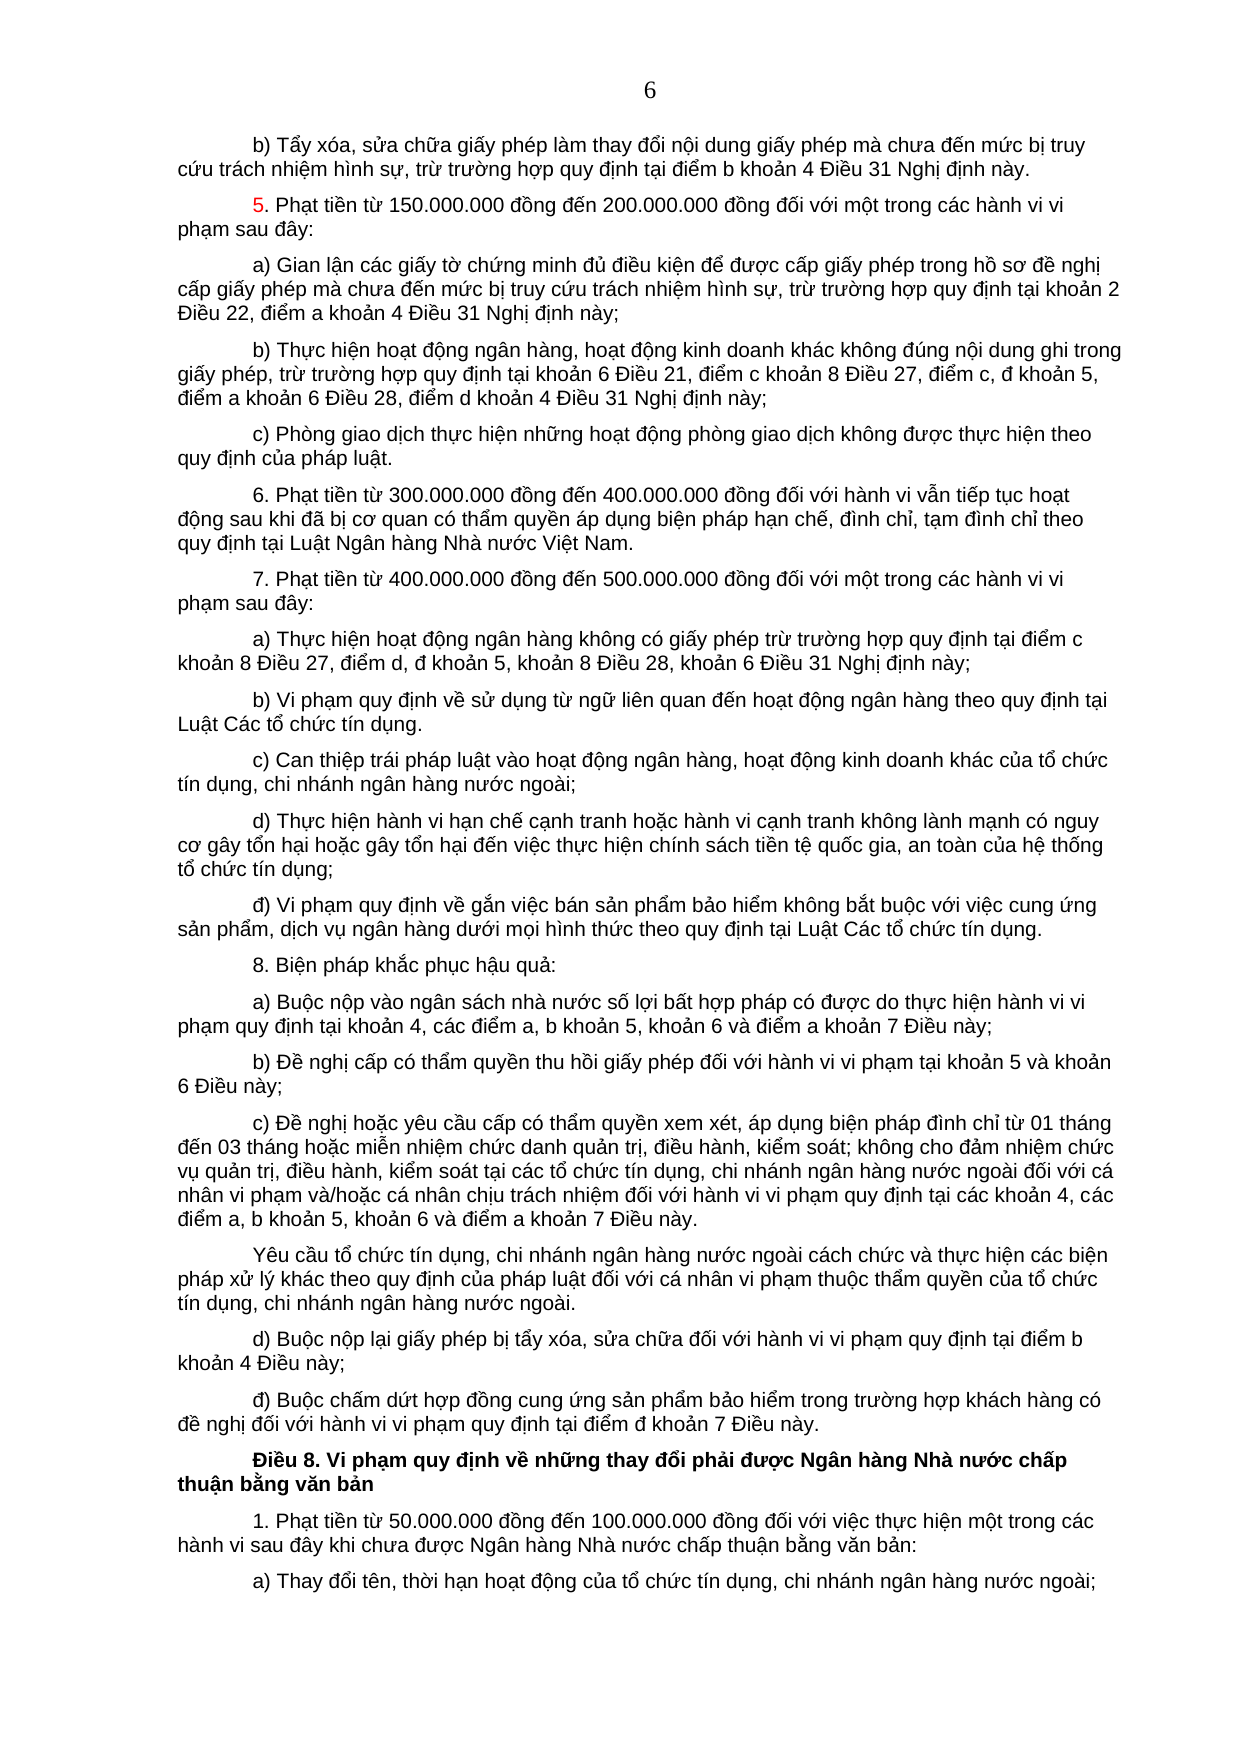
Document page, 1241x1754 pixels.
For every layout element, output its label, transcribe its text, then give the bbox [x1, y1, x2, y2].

text đ) Vi phạm quy định về gắn việc bán sản phẩm bảo hiểm không bắt buộc với việc cung ứng sản phẩm, dịch vụ ngân hàng dưới mọi hình thức theo quy định tại Luật Các tổ chức tín dụng. [177, 893, 1122, 941]
text b) Đề nghị cấp có thẩm quyền thu hồi giấy phép đối với hành vi vi phạm tại khoản 5 và khoản 6 Điều này; [177, 1050, 1122, 1098]
text 7. Phạt tiền từ 400.000.000 đồng đến 500.000.000 đồng đối với một trong các hành vi vi phạm sau đây: [177, 567, 1122, 615]
text 8. Biện pháp khắc phục hậu quả: [177, 953, 1122, 977]
text b) Vi phạm quy định về sử dụng từ ngữ liên quan đến hoạt động ngân hàng theo quy định tại Luật Các tổ chức tín dụng. [177, 688, 1122, 736]
text Điều 8. Vi phạm quy định về những thay đổi phải được Ngân hàng Nhà nước chấp thuận bằng văn bản [177, 1448, 1122, 1496]
text 1. Phạt tiền từ 50.000.000 đồng đến 100.000.000 đồng đối với việc thực hiện một trong các hành vi sau đây khi chưa được Ngân hàng Nhà nước chấp thuận bằng văn bản: [177, 1508, 1122, 1556]
text b) Thực hiện hoạt động ngân hàng, hoạt động kinh doanh khác không đúng nội dung ghi trong giấy phép, trừ trường hợp quy định tại khoản 6 Điều 21, điểm c khoản 8 Điều 27, điểm c, đ khoản 5, điểm a khoản 6 Điều 28, điểm d khoản 4 Điều 31 Nghị định này; [177, 338, 1122, 409]
text c) Can thiệp trái pháp luật vào hoạt động ngân hàng, hoạt động kinh doanh khác của tổ chức tín dụng, chi nhánh ngân hàng nước ngoài; [177, 748, 1122, 796]
text c) Đề nghị hoặc yêu cầu cấp có thẩm quyền xem xét, áp dụng biện pháp đình chỉ từ 01 tháng đến 03 tháng hoặc miễn nhiệm chức danh quản trị, điều hành, kiểm soát; không cho đảm nhiệm chức vụ quản trị, điều hành, kiểm soát tại các tổ chức tín dụng, chi nhánh ngân hàng nước ngoài đối với cá nhân vi phạm và/hoặc cá nhân chịu trách nhiệm đối với hành vi vi phạm quy định tại các khoản 4, các điểm a, b khoản 5, khoản 6 và điểm a khoản 7 Điều này. [177, 1111, 1122, 1230]
text a) Buộc nộp vào ngân sách nhà nước số lợi bất hợp pháp có được do thực hiện hành vi vi phạm quy định tại khoản 4, các điểm a, b khoản 5, khoản 6 và điểm a khoản 7 Điều này; [177, 990, 1122, 1038]
text a) Gian lận các giấy tờ chứng minh đủ điều kiện để được cấp giấy phép trong hồ sơ đề nghị cấp giấy phép mà chưa đến mức bị truy cứu trách nhiệm hình sự, trừ trường hợp quy định tại khoản 2 Điều 22, điểm a khoản 4 Điều 31 Nghị định này; [177, 253, 1122, 325]
text 6. Phạt tiền từ 300.000.000 đồng đến 400.000.000 đồng đối với hành vi vẫn tiếp tục hoạt động sau khi đã bị cơ quan có thẩm quyền áp dụng biện pháp hạn chế, đình chỉ, tạm đình chỉ theo quy định tại Luật Ngân hàng Nhà nước Việt Nam. [177, 482, 1122, 554]
text c) Phòng giao dịch thực hiện những hoạt động phòng giao dịch không được thực hiện theo quy định của pháp luật. [177, 422, 1122, 470]
text Yêu cầu tổ chức tín dụng, chi nhánh ngân hàng nước ngoài cách chức và thực hiện các biện pháp xử lý khác theo quy định của pháp luật đối với cá nhân vi phạm thuộc thẩm quyền của tổ chức tín dụng, chi nhánh ngân hàng nước ngoài. [177, 1243, 1122, 1315]
text a) Thay đổi tên, thời hạn hoạt động của tổ chức tín dụng, chi nhánh ngân hàng nước ngoài; [177, 1569, 1122, 1593]
text a) Thực hiện hoạt động ngân hàng không có giấy phép trừ trường hợp quy định tại điểm c khoản 8 Điều 27, điểm d, đ khoản 5, khoản 8 Điều 28, khoản 6 Điều 31 Nghị định này; [177, 627, 1122, 675]
text 5. Phạt tiền từ 150.000.000 đồng đến 200.000.000 đồng đối với một trong các hành vi vi phạm sau đây: [177, 193, 1122, 241]
text b) Tẩy xóa, sửa chữa giấy phép làm thay đổi nội dung giấy phép mà chưa đến mức bị truy cứu trách nhiệm hình sự, trừ trường hợp quy định tại điểm b khoản 4 Điều 31 Nghị định này. [177, 132, 1122, 180]
text d) Thực hiện hành vi hạn chế cạnh tranh hoặc hành vi cạnh tranh không lành mạnh có nguy cơ gây tổn hại hoặc gây tổn hại đến việc thực hiện chính sách tiền tệ quốc gia, an toàn của hệ thống tổ chức tín dụng; [177, 808, 1122, 880]
text đ) Buộc chấm dứt hợp đồng cung ứng sản phẩm bảo hiểm trong trường hợp khách hàng có đề nghị đối với hành vi vi phạm quy định tại điểm đ khoản 7 Điều này. [177, 1388, 1122, 1436]
text d) Buộc nộp lại giấy phép bị tẩy xóa, sửa chữa đối với hành vi vi phạm quy định tại điểm b khoản 4 Điều này; [177, 1327, 1122, 1375]
